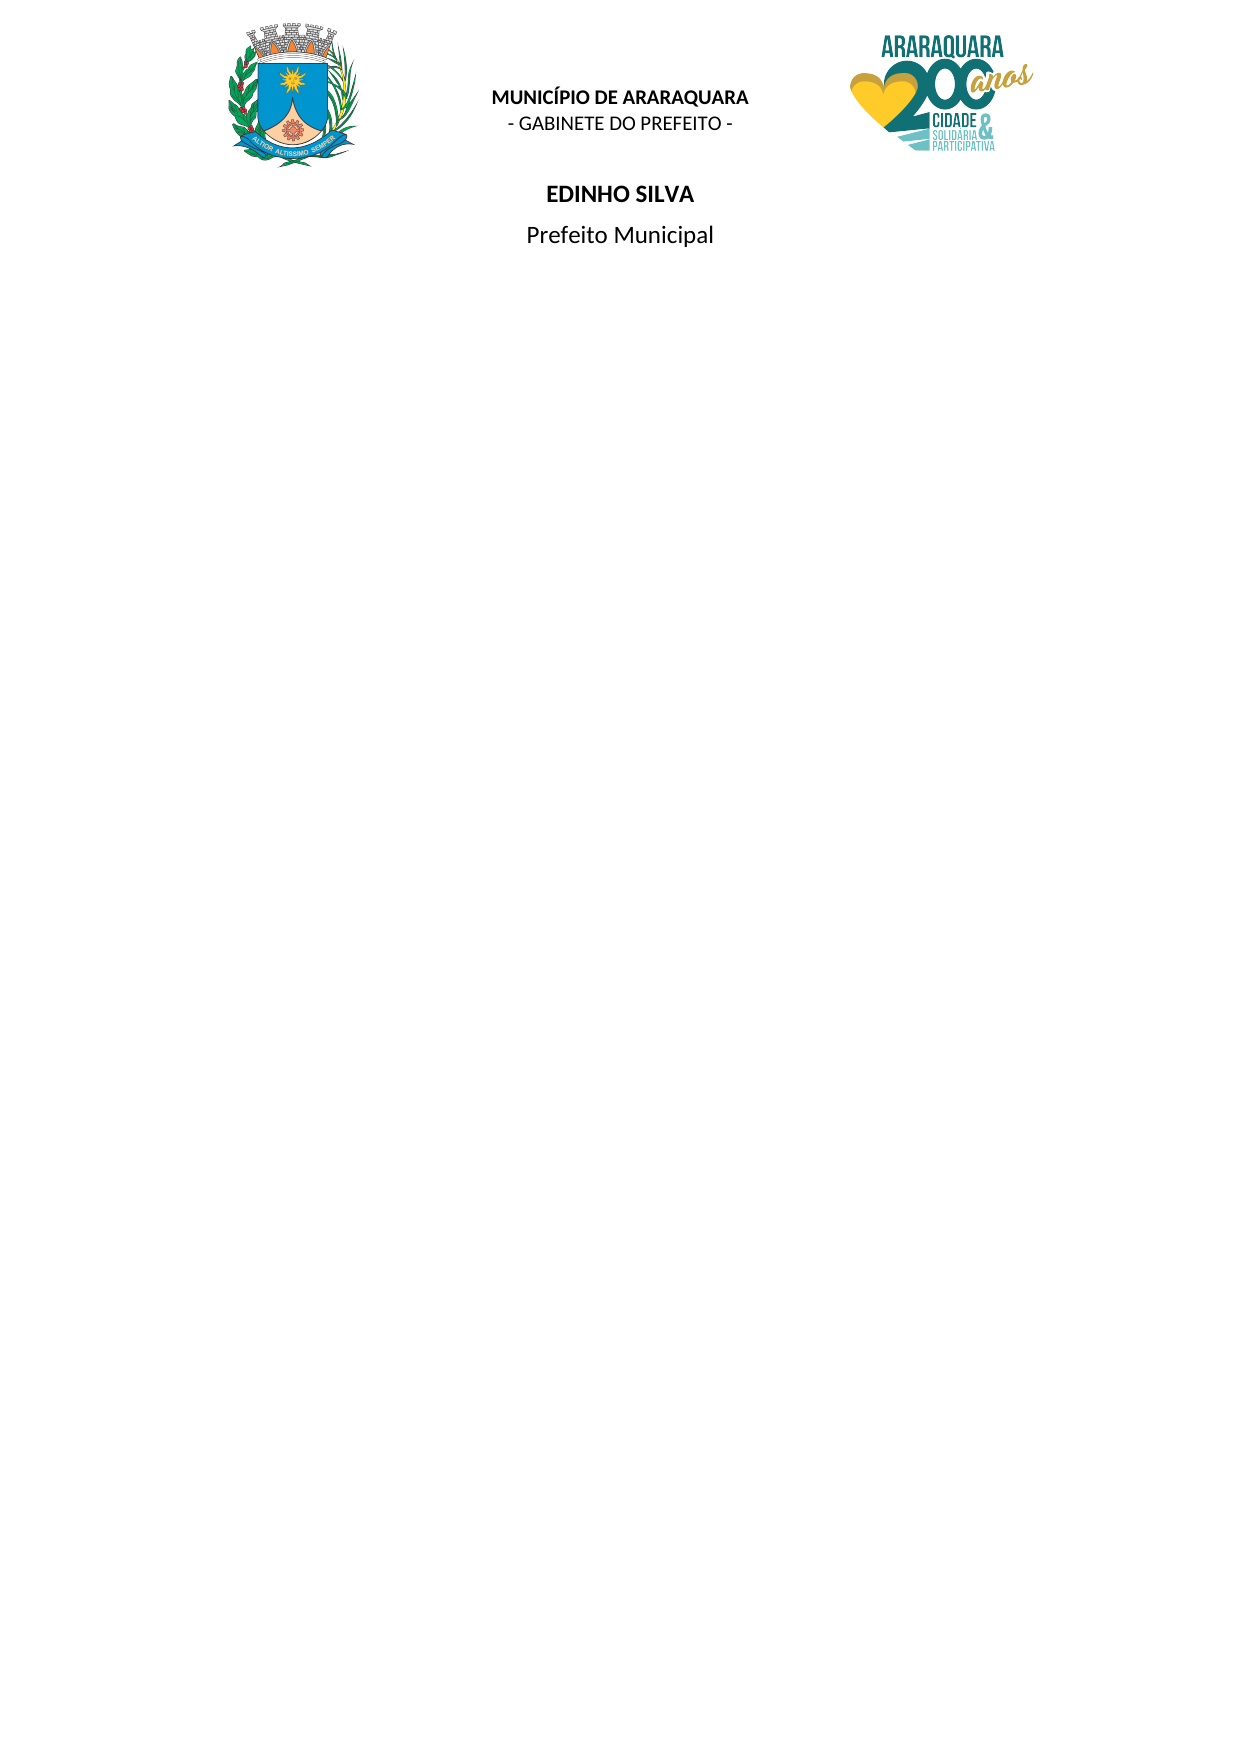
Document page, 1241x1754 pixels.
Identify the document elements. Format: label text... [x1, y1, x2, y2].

picture [228, 23, 360, 168]
text EDINHO SILVA [177, 179, 1063, 209]
picture [850, 35, 1034, 151]
text Prefeito Municipal [177, 219, 1063, 250]
